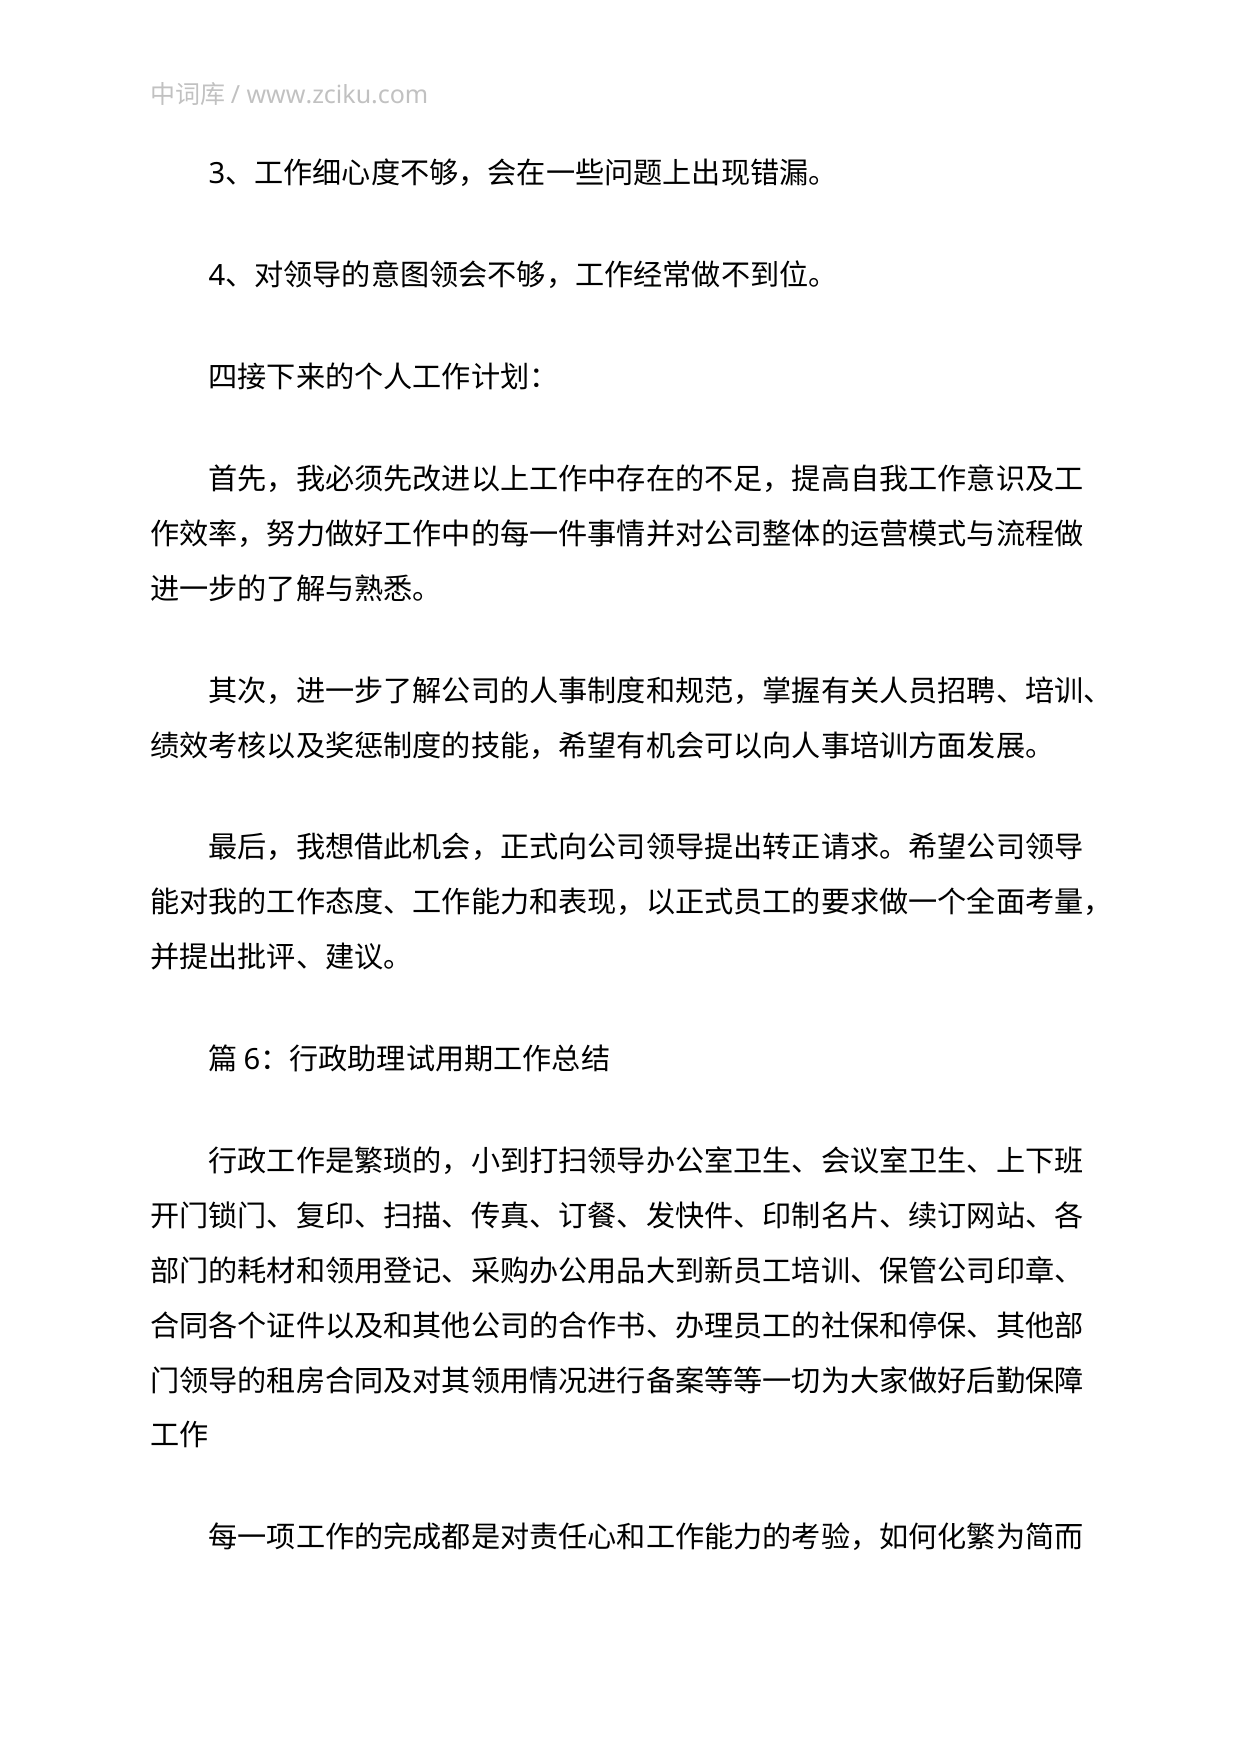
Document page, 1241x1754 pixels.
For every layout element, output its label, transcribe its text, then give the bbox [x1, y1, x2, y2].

text 首先，我必须先改进以上工作中存在的不足，提高自我工作意识及工作效率，努力做好工作中的每一件事情并对公司整体的运营模式与流程做进一步的了解与熟悉。 [150, 456, 1090, 608]
text 行政工作是繁琐的，小到打扫领导办公室卫生、会议室卫生、上下班开门锁门、复印、扫描、传真、订餐、发快件、印制名片、续订网站、各部门的耗材和领用登记、采购办公用品大到新员工培训、保管公司印章、合同各个证件以及和其他公司的合作书、办理员工的社保和停保、其他部门领导的租房合同及对其领用情况进行备案等等一切为大家做好后勤保障工作 [150, 1137, 1090, 1454]
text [150, 1514, 1090, 1556]
text 四接下来的个人工作计划： [150, 354, 1090, 396]
text 4、对领导的意图领会不够，工作经常做不到位。 [150, 252, 1090, 294]
text 篇6：行政助理试用期工作总结 [150, 1036, 1090, 1078]
text 其次，进一步了解公司的人事制度和规范，掌握有关人员招聘、培训、绩效考核以及奖惩制度的技能，希望有机会可以向人事培训方面发展。 [150, 667, 1090, 764]
text 3、工作细心度不够，会在一些问题上出现错漏。 [150, 150, 1090, 192]
text 最后，我想借此机会，正式向公司领导提出转正请求。希望公司领导能对我的工作态度、工作能力和表现，以正式员工的要求做一个全面考量，并提出批评、建议。 [150, 824, 1090, 976]
